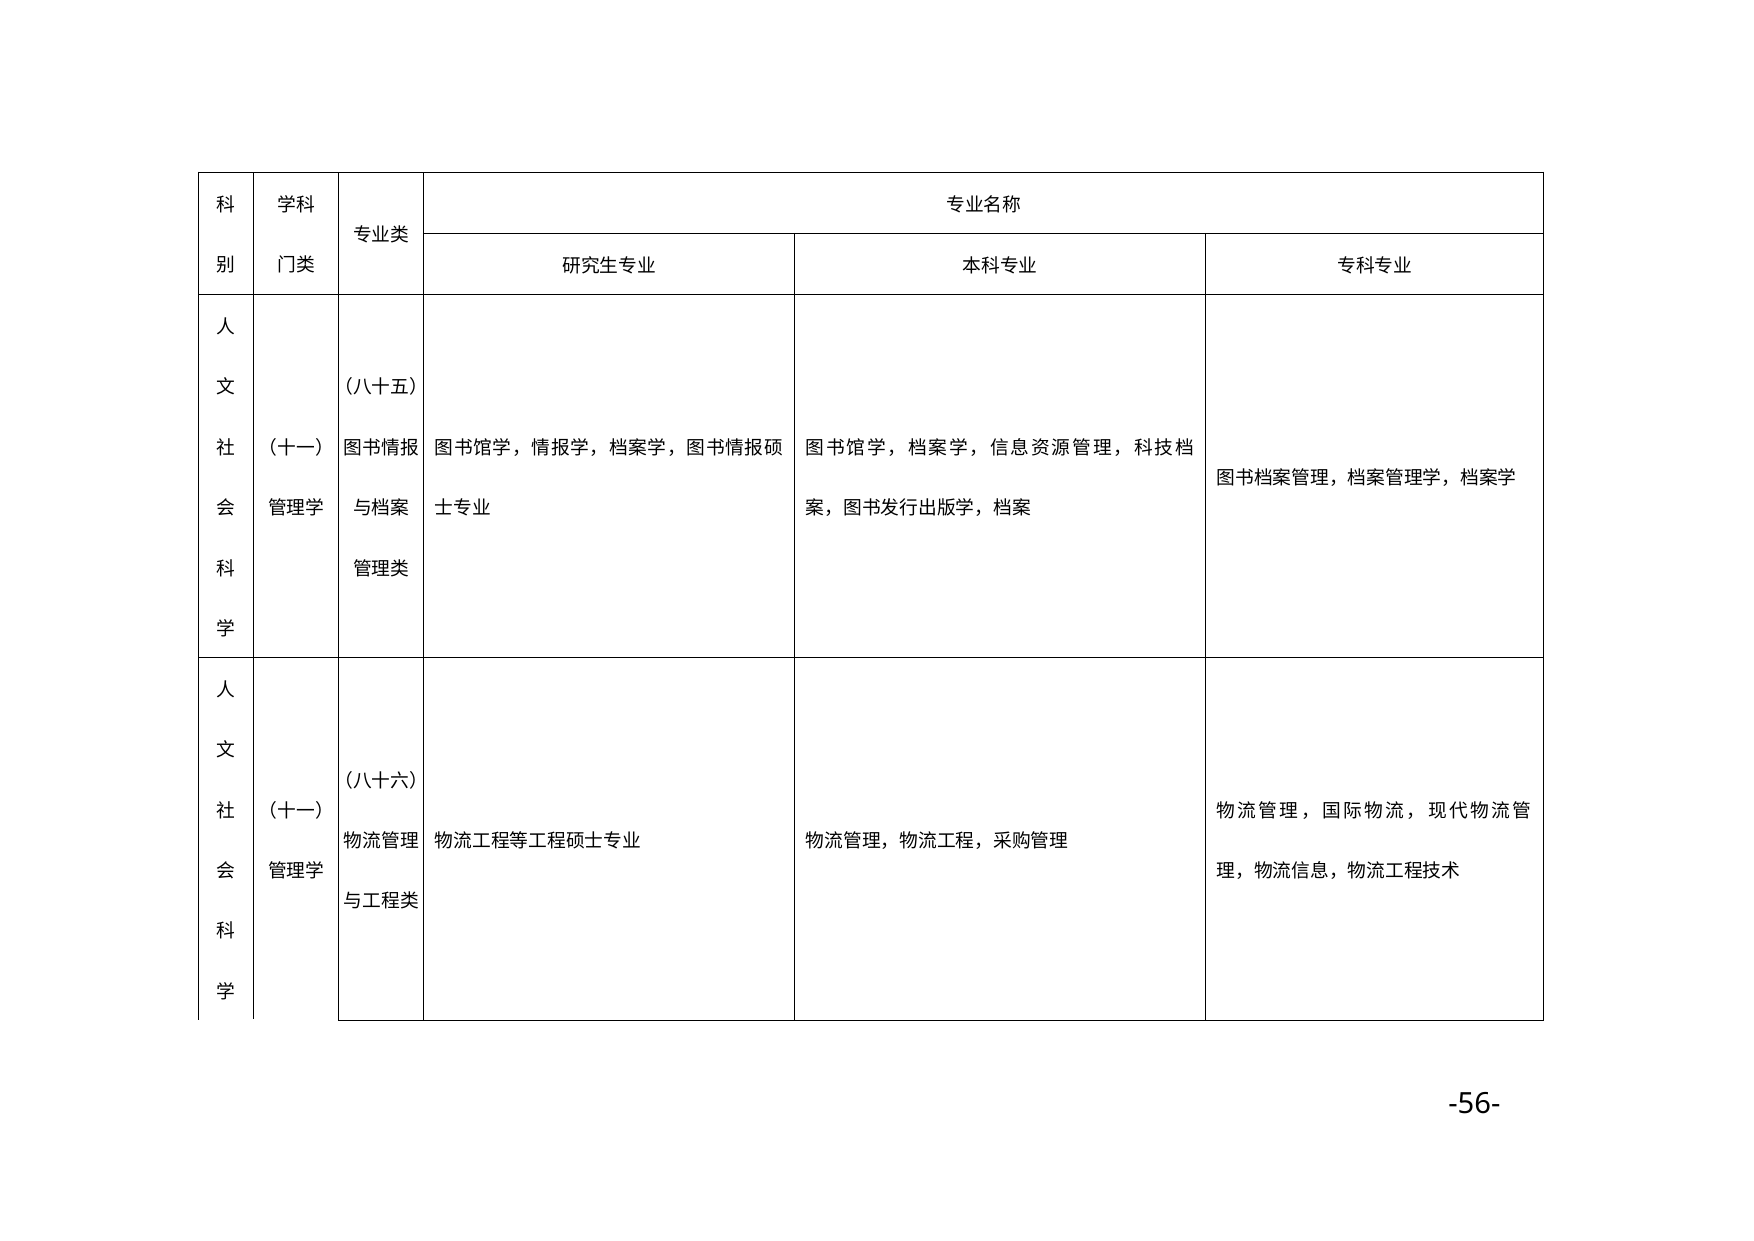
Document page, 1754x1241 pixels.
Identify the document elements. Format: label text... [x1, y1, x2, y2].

table_cell 物流管理，物流工程，采购管理 [795, 658, 1205, 1020]
table_cell 人文社会科学 [199, 295, 253, 657]
table_cell 物流管理，国际物流，现代物流管理，物流信息，物流工程技术 [1206, 658, 1543, 1020]
table_header 专业名称 [424, 173, 1543, 233]
table_header 专业类 [339, 173, 423, 294]
table_cell 研究生专业 [424, 234, 794, 294]
table_cell 物流工程等工程硕士专业 [424, 658, 794, 1020]
table_cell （八十五） 图书情报 与档案 管理类 [339, 295, 423, 657]
table_header 科别 [199, 173, 253, 294]
table_header 学科 门类 [254, 173, 338, 294]
table_cell 人文社会科学 [199, 658, 253, 1020]
table_cell （八十六） 物流管理 与工程类 [339, 658, 423, 1020]
table_cell 本科专业 [795, 234, 1205, 294]
table_cell （十一） 管理学 [254, 295, 338, 657]
table_cell （十一） 管理学 [254, 658, 338, 1020]
table_cell 图书档案管理，档案管理学，档案学 [1206, 295, 1543, 657]
table_cell 图书馆学，情报学，档案学，图书情报硕士专业 [424, 295, 794, 657]
table_cell 专科专业 [1206, 234, 1543, 294]
table_cell 图书馆学，档案学，信息资源管理，科技档案，图书发行出版学，档案 [795, 295, 1205, 657]
